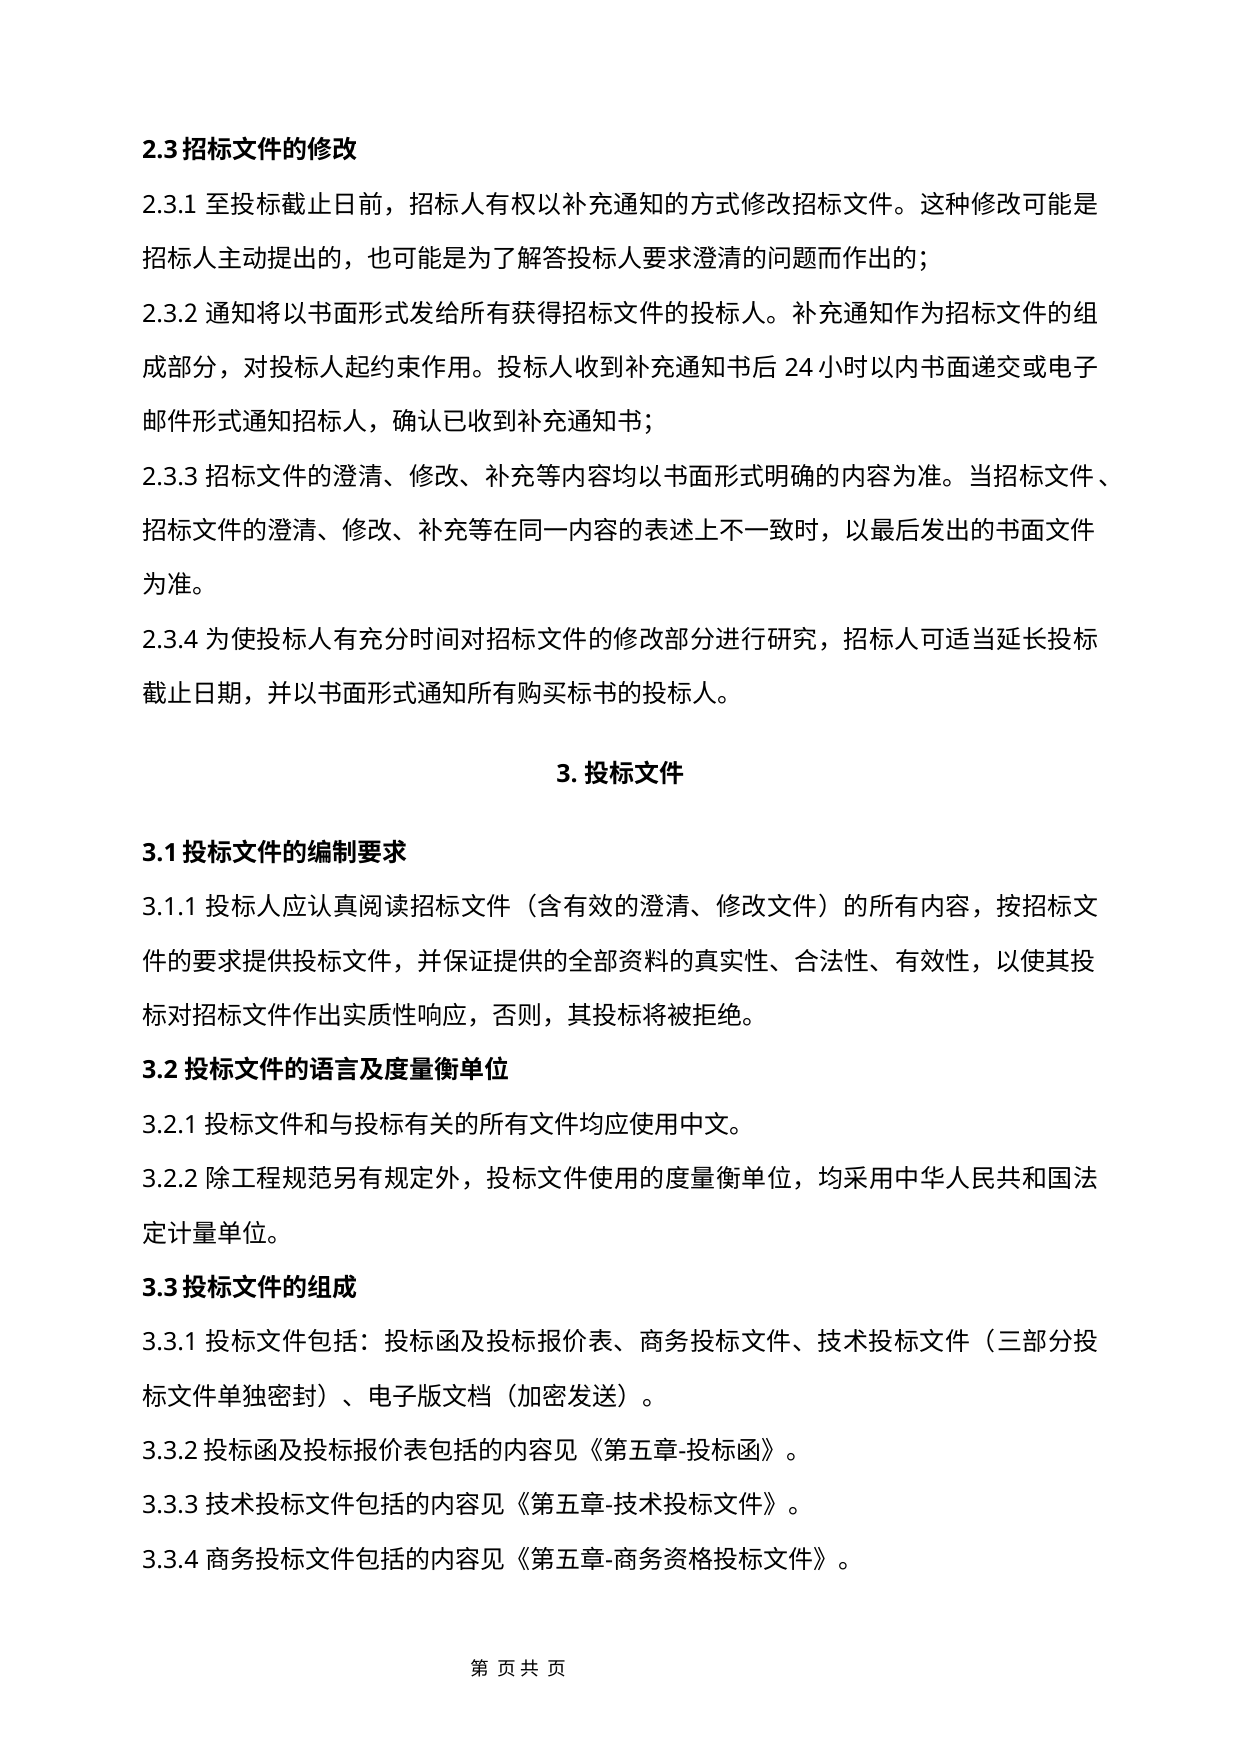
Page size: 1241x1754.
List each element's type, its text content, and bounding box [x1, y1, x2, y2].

subtitle 3. 投标文件 [142, 753, 1098, 789]
text 3.2.2 除工程规范另有规定外，投标文件使用的度量衡单位，均采用中华人民共和国法定计量单位。 [142, 1159, 1098, 1249]
text 3.1.1 投标人应认真阅读招标文件（含有效的澄清、修改文件）的所有内容，按招标文件的要求提供投标文件，并保证提供的全部资料的真实性、合法性、有效性，以使其投标对招标文件作出实质性响应，否则，其投标将被拒绝。 [142, 887, 1098, 1032]
subtitle 3.2 投标文件的语言及度量衡单位 [142, 1050, 1098, 1086]
text 3.3.4 商务投标文件包括的内容见《第五章-商务资格投标文件》。 [142, 1539, 1098, 1576]
text 2.3.1 至投标截止日前，招标人有权以补充通知的方式修改招标文件。这种修改可能是招标人主动提出的，也可能是为了解答投标人要求澄清的问题而作出的； [142, 184, 1098, 275]
subtitle 3.3投标文件的组成 [142, 1267, 1098, 1304]
text 2.3.2 通知将以书面形式发给所有获得招标文件的投标人。补充通知作为招标文件的组成部分，对投标人起约束作用。投标人收到补充通知书后24小时以内书面递交或电子邮件形式通知招标人，确认已收到补充通知书； [142, 293, 1098, 438]
text 3.3.3 技术投标文件包括的内容见《第五章-技术投标文件》。 [142, 1485, 1098, 1521]
text 2.3招标文件的修改 [142, 130, 1098, 166]
text 3.3.2投标函及投标报价表包括的内容见《第五章-投标函》。 [142, 1431, 1098, 1467]
text 2.3.3 招标文件的澄清、修改、补充等内容均以书面形式明确的内容为准。当招标文件、招标文件的澄清、修改、补充等在同一内容的表述上不一致时，以最后发出的书面文件为准。 [142, 456, 1098, 601]
text 3.2.1 投标文件和与投标有关的所有文件均应使用中文。 [142, 1104, 1098, 1141]
text 2.3.4 为使投标人有充分时间对招标文件的修改部分进行研究，招标人可适当延长投标截止日期，并以书面形式通知所有购买标书的投标人。 [142, 619, 1098, 710]
subtitle 3.1投标文件的编制要求 [142, 832, 1098, 869]
text 3.3.1 投标文件包括：投标函及投标报价表、商务投标文件、技术投标文件（三部分投标文件单独密封）、电子版文档（加密发送）。 [142, 1322, 1098, 1412]
